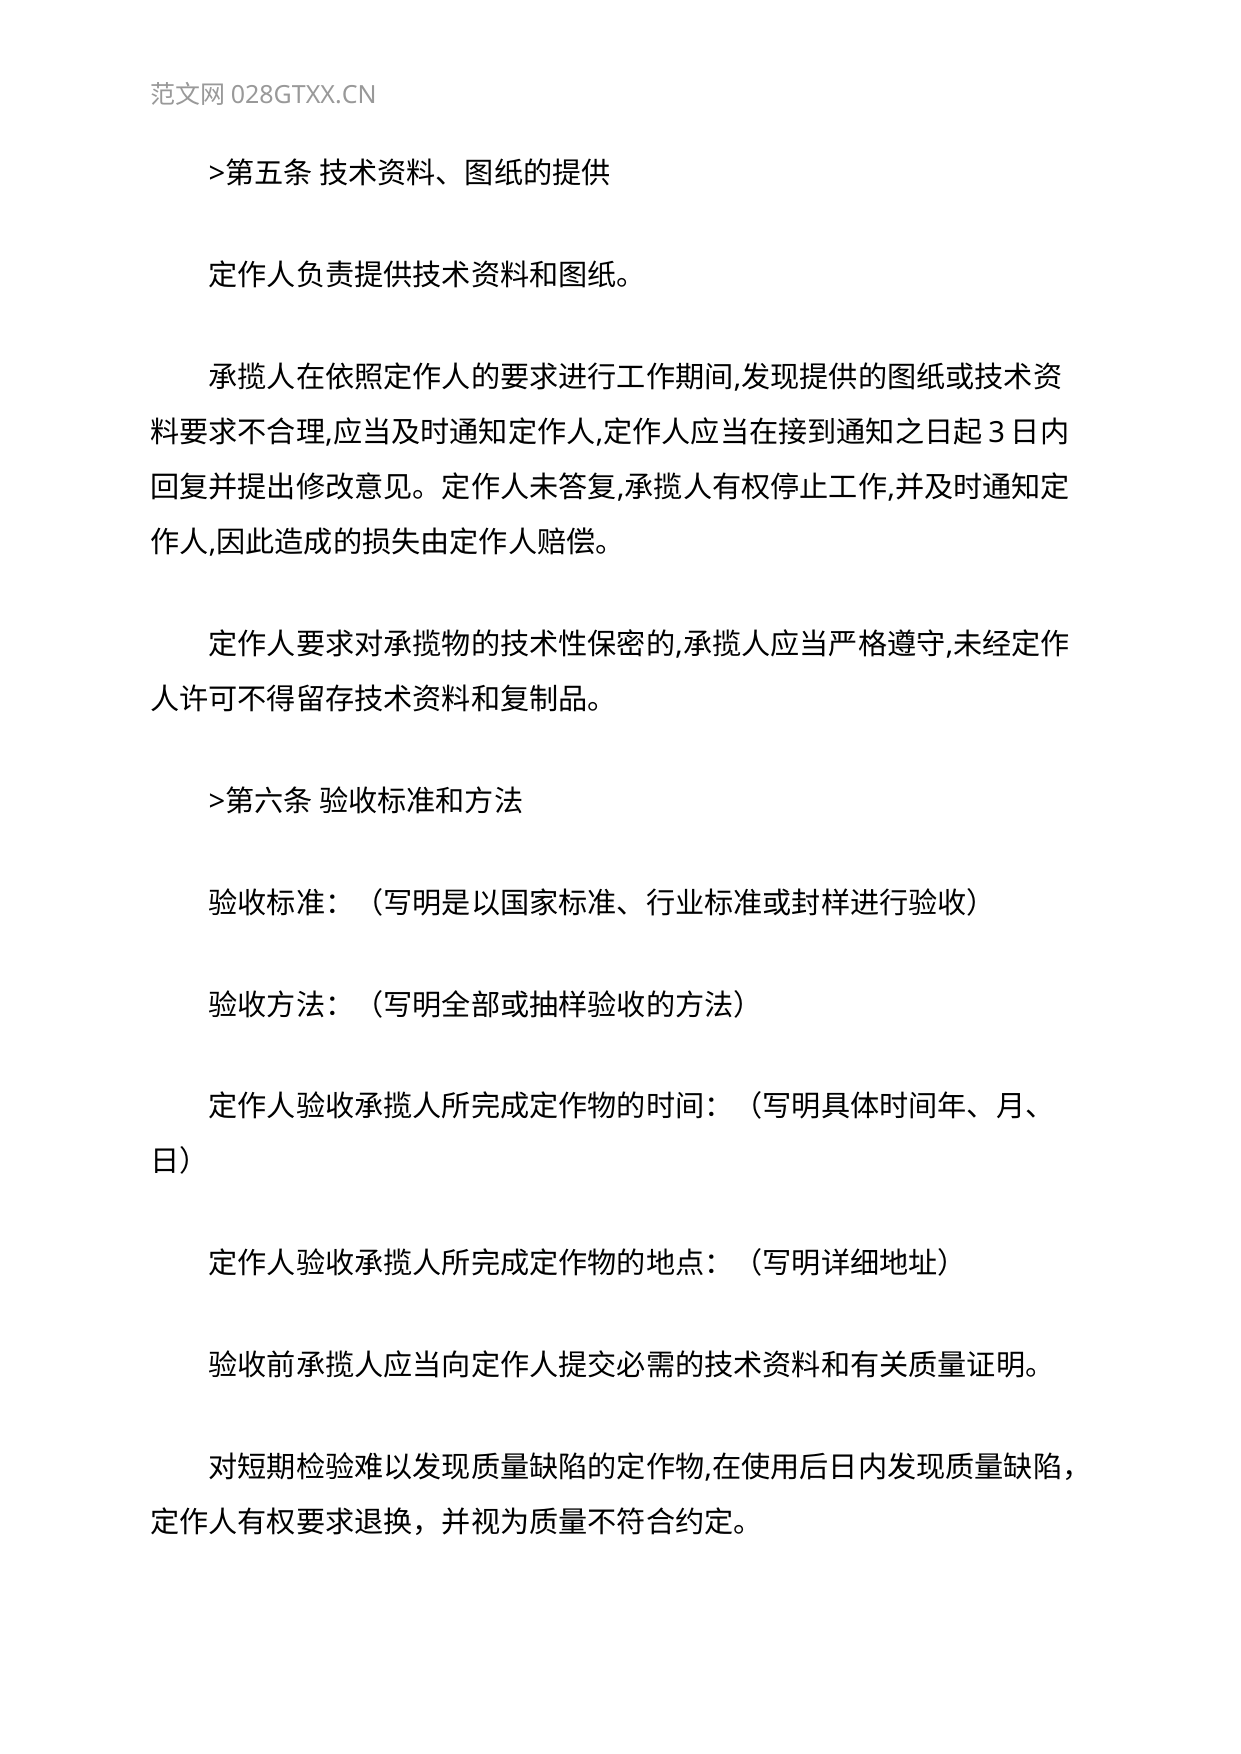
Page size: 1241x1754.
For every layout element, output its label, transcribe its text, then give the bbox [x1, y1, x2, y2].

text 验收方法：（写明全部或抽样验收的方法） [150, 981, 1090, 1023]
text 定作人验收承揽人所完成定作物的地点：（写明详细地址） [150, 1240, 1090, 1282]
text 验收前承揽人应当向定作人提交必需的技术资料和有关质量证明。 [150, 1341, 1090, 1384]
text 验收标准：（写明是以国家标准、行业标准或封样进行验收） [150, 879, 1090, 922]
text 承揽人在依照定作人的要求进行工作期间,发现提供的图纸或技术资料要求不合理,应当及时通知定作人,定作人应当在接到通知之日起3日内回复并提出修改意见。定作人未答复,承揽人有权停止工作,并及时通知定作人,因此造成的损失由定作人赔偿。 [150, 354, 1090, 561]
text 定作人负责提供技术资料和图纸。 [150, 252, 1090, 294]
text 定作人要求对承揽物的技术性保密的,承揽人应当严格遵守,未经定作人许可不得留存技术资料和复制品。 [150, 621, 1090, 718]
text 定作人验收承揽人所完成定作物的时间：（写明具体时间年、月、日） [150, 1083, 1090, 1180]
text >第五条 技术资料、图纸的提供 [150, 150, 1090, 192]
text 对短期检验难以发现质量缺陷的定作物,在使用后日内发现质量缺陷，定作人有权要求退换，并视为质量不符合约定。 [150, 1443, 1090, 1541]
text >第六条 验收标准和方法 [150, 777, 1090, 820]
